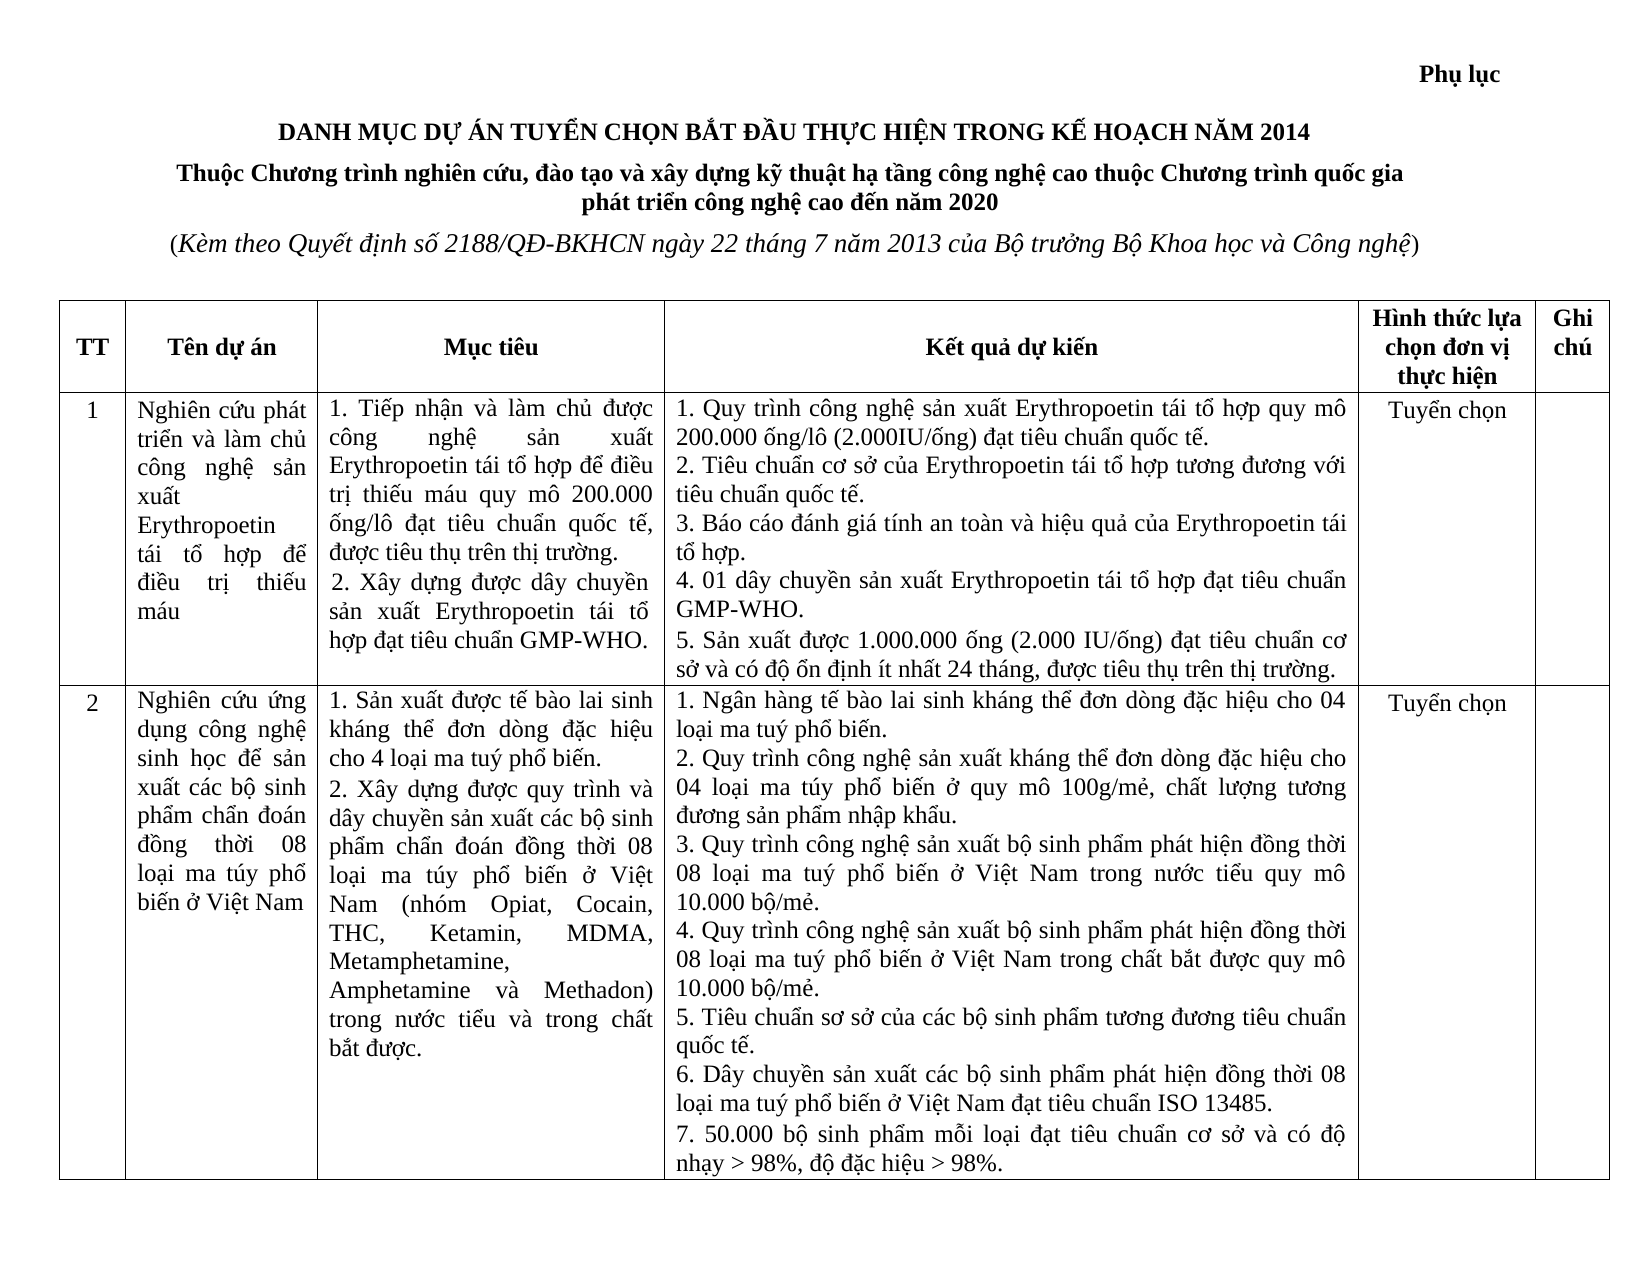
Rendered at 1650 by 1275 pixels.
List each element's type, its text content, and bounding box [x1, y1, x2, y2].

text Phụ lục [89, 59, 1500, 88]
table_header TT [60, 301, 125, 392]
table_cell 1. Quy trình công nghệ sản xuất Erythropoetin tái tổ hợp quy mô 200.000 ống/lô (2.000IU/ống) đạt tiêu chuẩn quốc tế. 2. Tiêu chuẩn cơ sở của Erythropoetin tái tổ hợp tương đương với tiêu chuẩn quốc tế. 3. Báo cáo đánh giá tính an toàn và hiệu quả của Erythropoetin tái tổ hợp. 4. 01 dây chuyền sản xuất Erythropoetin tái tổ hợp đạt tiêu chuẩn GMP-WHO. 5. Sản xuất được 1.000.000 ống (2.000 IU/ống) đạt tiêu chuẩn cơ sở và có độ ổn định ít nhất 24 tháng, được tiêu thụ trên thị trường. [665, 393, 1358, 684]
text DANH MỤC DỰ ÁN TUYỂN CHỌN BẮT ĐẦU THỰC HIỆN TRONG KẾ HOẠCH NĂM 2014 [89, 117, 1500, 145]
table_cell 1 [60, 393, 125, 684]
table_cell Tuyển chọn [1359, 393, 1535, 684]
table_header Tên dự án [126, 301, 317, 392]
table_cell 2 [60, 686, 125, 1178]
table_cell Nghiên cứu phát triển và làm chủ công nghệ sản xuất Erythropoetin tái tổ hợp để điều trị thiếu máu [126, 393, 317, 684]
table_cell Tuyển chọn [1359, 686, 1535, 1178]
table_header Kết quả dự kiến [665, 301, 1358, 392]
text Thuộc Chương trình nghiên cứu, đào tạo và xây dựng kỹ thuật hạ tầng công nghệ cao thuộc Chương trình quốc gia phát triển công nghệ cao đến năm 2020 [162, 158, 1418, 215]
table_cell 1. Ngân hàng tế bào lai sinh kháng thể đơn dòng đặc hiệu cho 04 loại ma tuý phổ biến. 2. Quy trình công nghệ sản xuất kháng thể đơn dòng đặc hiệu cho 04 loại ma túy phổ biến ở quy mô 100g/mẻ, chất lượng tương đương sản phẩm nhập khẩu. 3. Quy trình công nghệ sản xuất bộ sinh phẩm phát hiện đồng thời 08 loại ma tuý phổ biến ở Việt Nam trong nước tiểu quy mô 10.000 bộ/mẻ. 4. Quy trình công nghệ sản xuất bộ sinh phẩm phát hiện đồng thời 08 loại ma tuý phổ biến ở Việt Nam trong chất bắt được quy mô 10.000 bộ/mẻ. 5. Tiêu chuẩn sơ sở của các bộ sinh phẩm tương đương tiêu chuẩn quốc tế. 6. Dây chuyền sản xuất các bộ sinh phẩm phát hiện đồng thời 08 loại ma tuý phổ biến ở Việt Nam đạt tiêu chuẩn ISO 13485. 7. 50.000 bộ sinh phẩm mỗi loại đạt tiêu chuẩn cơ sở và có độ nhạy > 98%, độ đặc hiệu > 98%. [665, 686, 1358, 1178]
table_cell [1536, 393, 1609, 684]
text (Kèm theo Quyết định số 2188/QĐ-BKHCN ngày 22 tháng 7 năm 2013 của Bộ trưởng Bộ Khoa học và Công nghệ) [89, 228, 1500, 259]
table_header Mục tiêu [318, 301, 664, 392]
table_cell 1. Tiếp nhận và làm chủ được công nghệ sản xuất Erythropoetin tái tổ hợp để điều trị thiếu máu quy mô 200.000 ống/lô đạt tiêu chuẩn quốc tế, được tiêu thụ trên thị trường. 2. Xây dựng được dây chuyền sản xuất Erythropoetin tái tổ hợp đạt tiêu chuẩn GMP-WHO. [318, 393, 664, 684]
table_cell Nghiên cứu ứng dụng công nghệ sinh học để sản xuất các bộ sinh phẩm chẩn đoán đồng thời 08 loại ma túy phổ biến ở Việt Nam [126, 686, 317, 1178]
table_cell [1536, 686, 1609, 1178]
table_header Ghi chú [1536, 301, 1609, 392]
table_header Hình thức lựa chọn đơn vị thực hiện [1359, 301, 1535, 392]
table_cell 1. Sản xuất được tế bào lai sinh kháng thể đơn dòng đặc hiệu cho 4 loại ma tuý phổ biến. 2. Xây dựng được quy trình và dây chuyền sản xuất các bộ sinh phẩm chẩn đoán đồng thời 08 loại ma túy phổ biến ở Việt Nam (nhóm Opiat, Cocain, THC, Ketamin, MDMA, Metamphetamine, Amphetamine và Methadon) trong nước tiểu và trong chất bắt được. [318, 686, 664, 1178]
